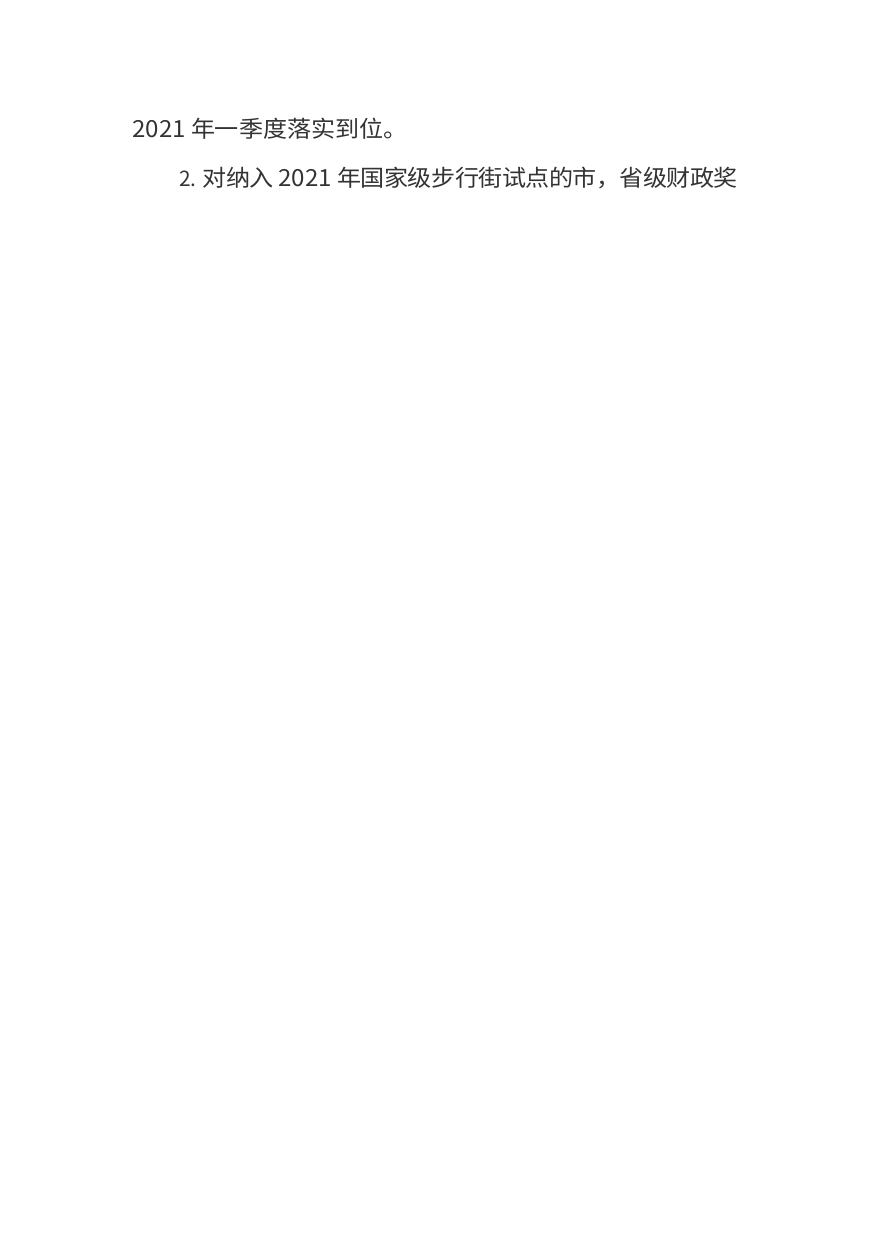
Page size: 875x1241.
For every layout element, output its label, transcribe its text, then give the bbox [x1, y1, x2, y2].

text 2021 年一季度落实到位。 [132, 110, 801, 144]
list 对纳入 2021 年国家级步行街试点的市，省级财政奖 [179, 160, 801, 193]
